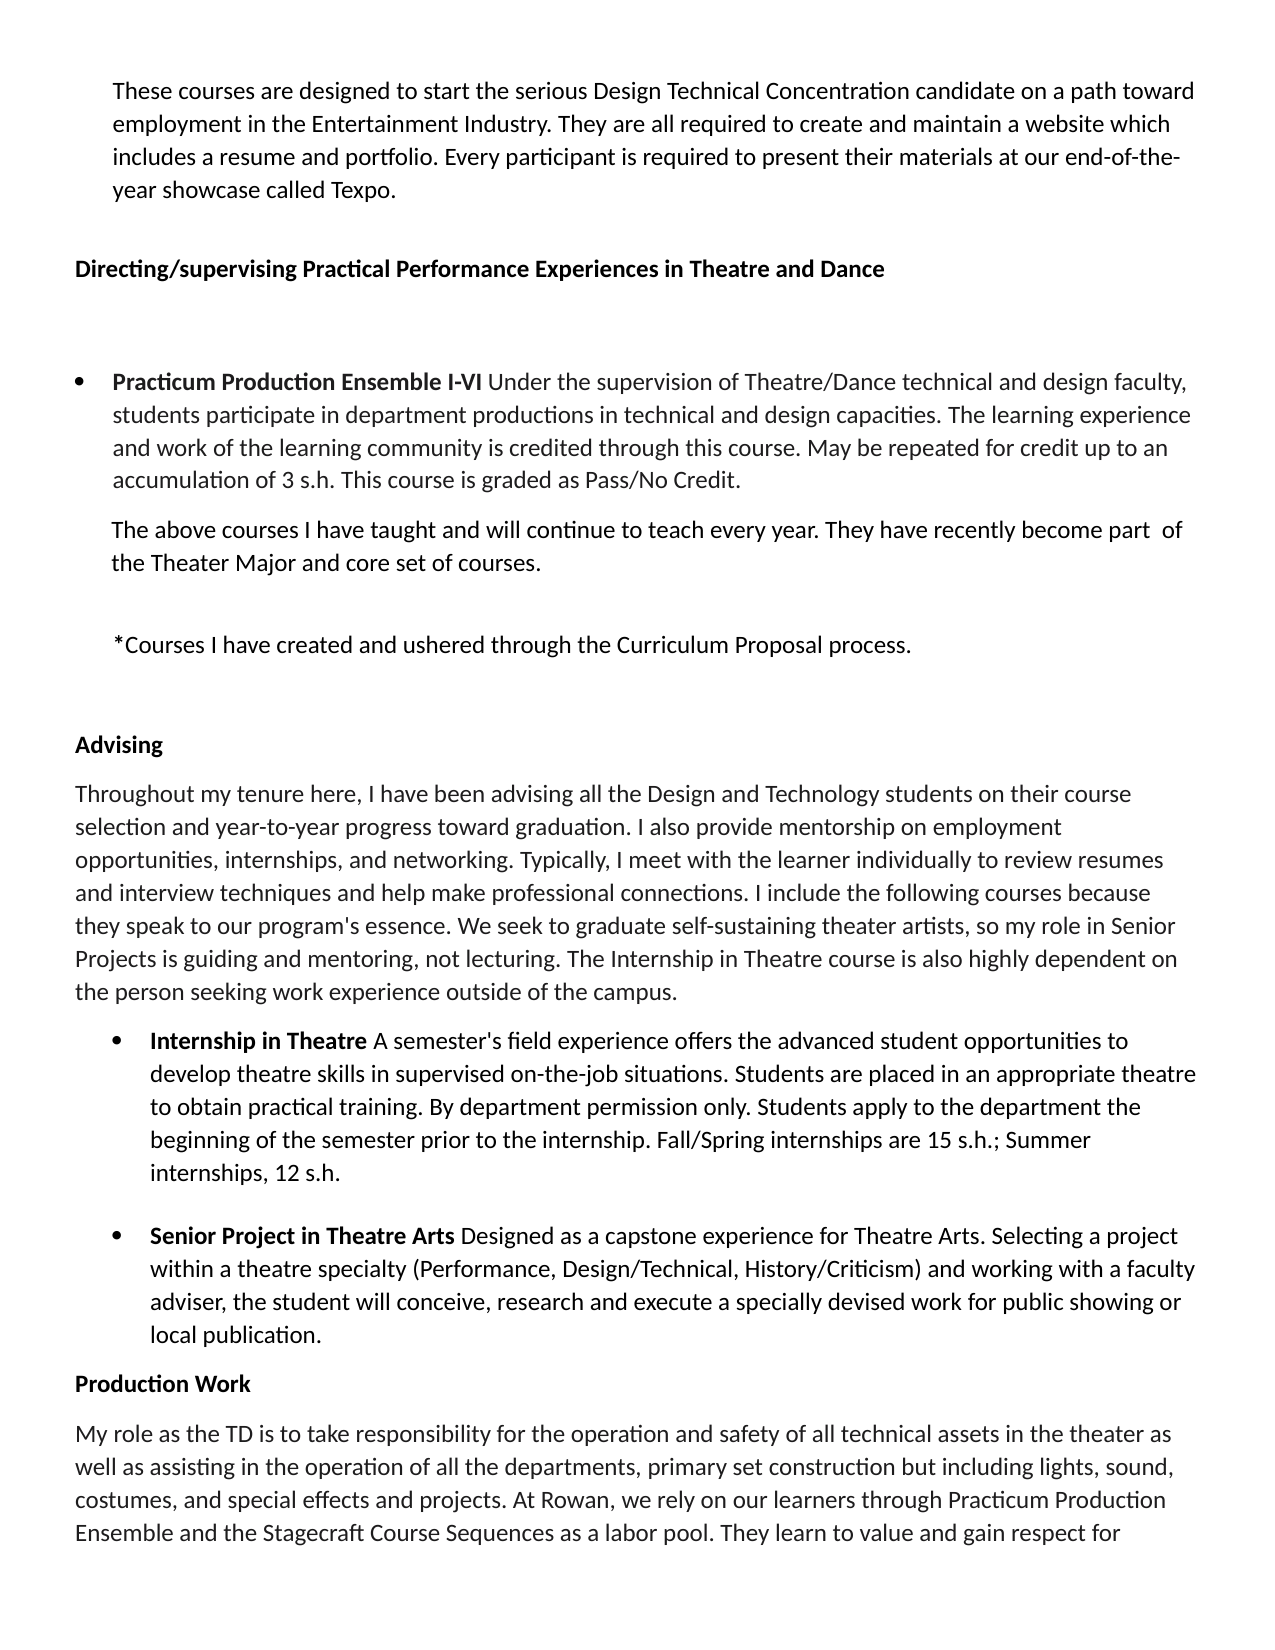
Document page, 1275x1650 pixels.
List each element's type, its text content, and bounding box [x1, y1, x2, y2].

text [75, 1418, 1200, 1547]
list Senior Project in Theatre Arts Designed as a capstone experience for Theatre Arts. Selecting a project within a theatre specialty (Performance, Design/Technical, History/Criticism) and working with a faculty adviser, the student will conceive, research and execute a specially devised work for public showing or local publication. [112, 1220, 1200, 1349]
text Directing/supervising Practical Performance Experiences in Theatre and Dance [75, 253, 1200, 284]
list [75, 75, 1200, 234]
list Internship in Theatre A semester's field experience offers the advanced student opportunities to develop theatre skills in supervised on-the-job situations. Students are placed in an appropriate theatre to obtain practical training. By department permission only. Students apply to the department the beginning of the semester prior to the internship. Fall/Spring internships are 15 s.h.; Summer internships, 12 s.h. [112, 1025, 1200, 1218]
text Production Work [75, 1368, 1200, 1399]
text Advising [75, 729, 1200, 759]
list Practicum Production Ensemble I-VI Under the supervision of Theatre/Dance technical and design faculty, students participate in department productions in technical and design capacities. The learning experience and work of the learning community is credited through this course. May be repeated for credit up to an accumulation of 3 s.h. This course is graded as Pass/No Credit. [75, 366, 1200, 495]
list *Courses I have created and ushered through the Curriculum Proposal process. [112, 629, 1200, 660]
text The above courses I have taught and will continue to teach every year. They have recently become part of the Theater Major and core set of courses. [111, 514, 1200, 578]
text Throughout my tenure here, I have been advising all the Design and Technology students on their course selection and year-to-year progress toward graduation. I also provide mentorship on employment opportunities, internships, and networking. Typically, I meet with the learner individually to review resumes and interview techniques and help make professional connections. I include the following courses because they speak to our program's essence. We seek to graduate self-sustaining theater artists, so my role in Senior Projects is guiding and mentoring, not lecturing. The Internship in Theatre course is also highly dependent on the person seeking work experience outside of the campus. [75, 778, 1200, 1006]
